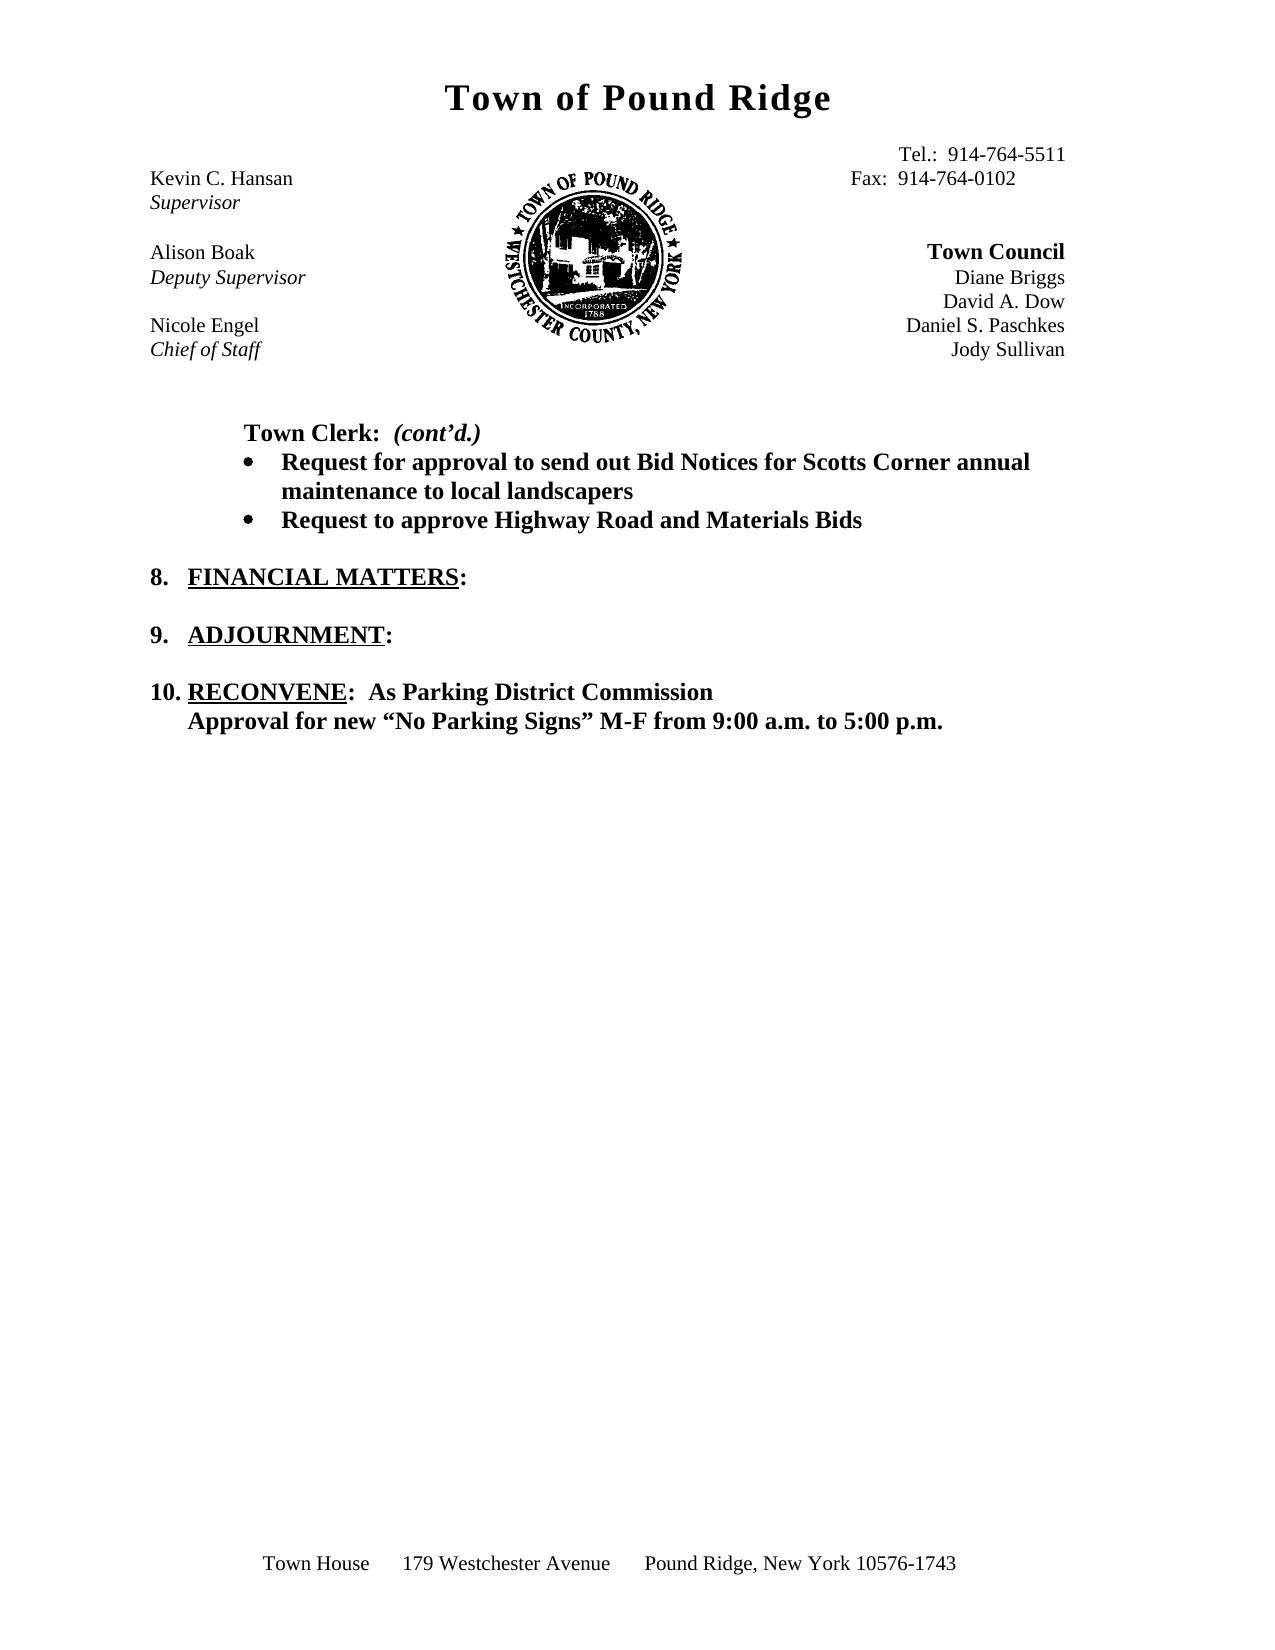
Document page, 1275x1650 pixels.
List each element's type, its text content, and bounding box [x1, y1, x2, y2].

list ADJOURNMENT: [150, 620, 1125, 648]
text Approval for new “No Parking Signs” M-F from 9:00 a.m. to 5:00 p.m. [187, 706, 1125, 735]
list FINANCIAL MATTERS: [150, 562, 1125, 620]
list RECONVENE: As Parking District Commission [150, 677, 1125, 706]
text Town Clerk: (cont’d.) [169, 418, 1125, 447]
list Request to approve Highway Road and Materials Bids [244, 505, 1125, 533]
picture [500, 168, 684, 348]
list Request for approval to send out Bid Notices for Scotts Corner annual maintenance to local landscapers [244, 447, 1125, 505]
